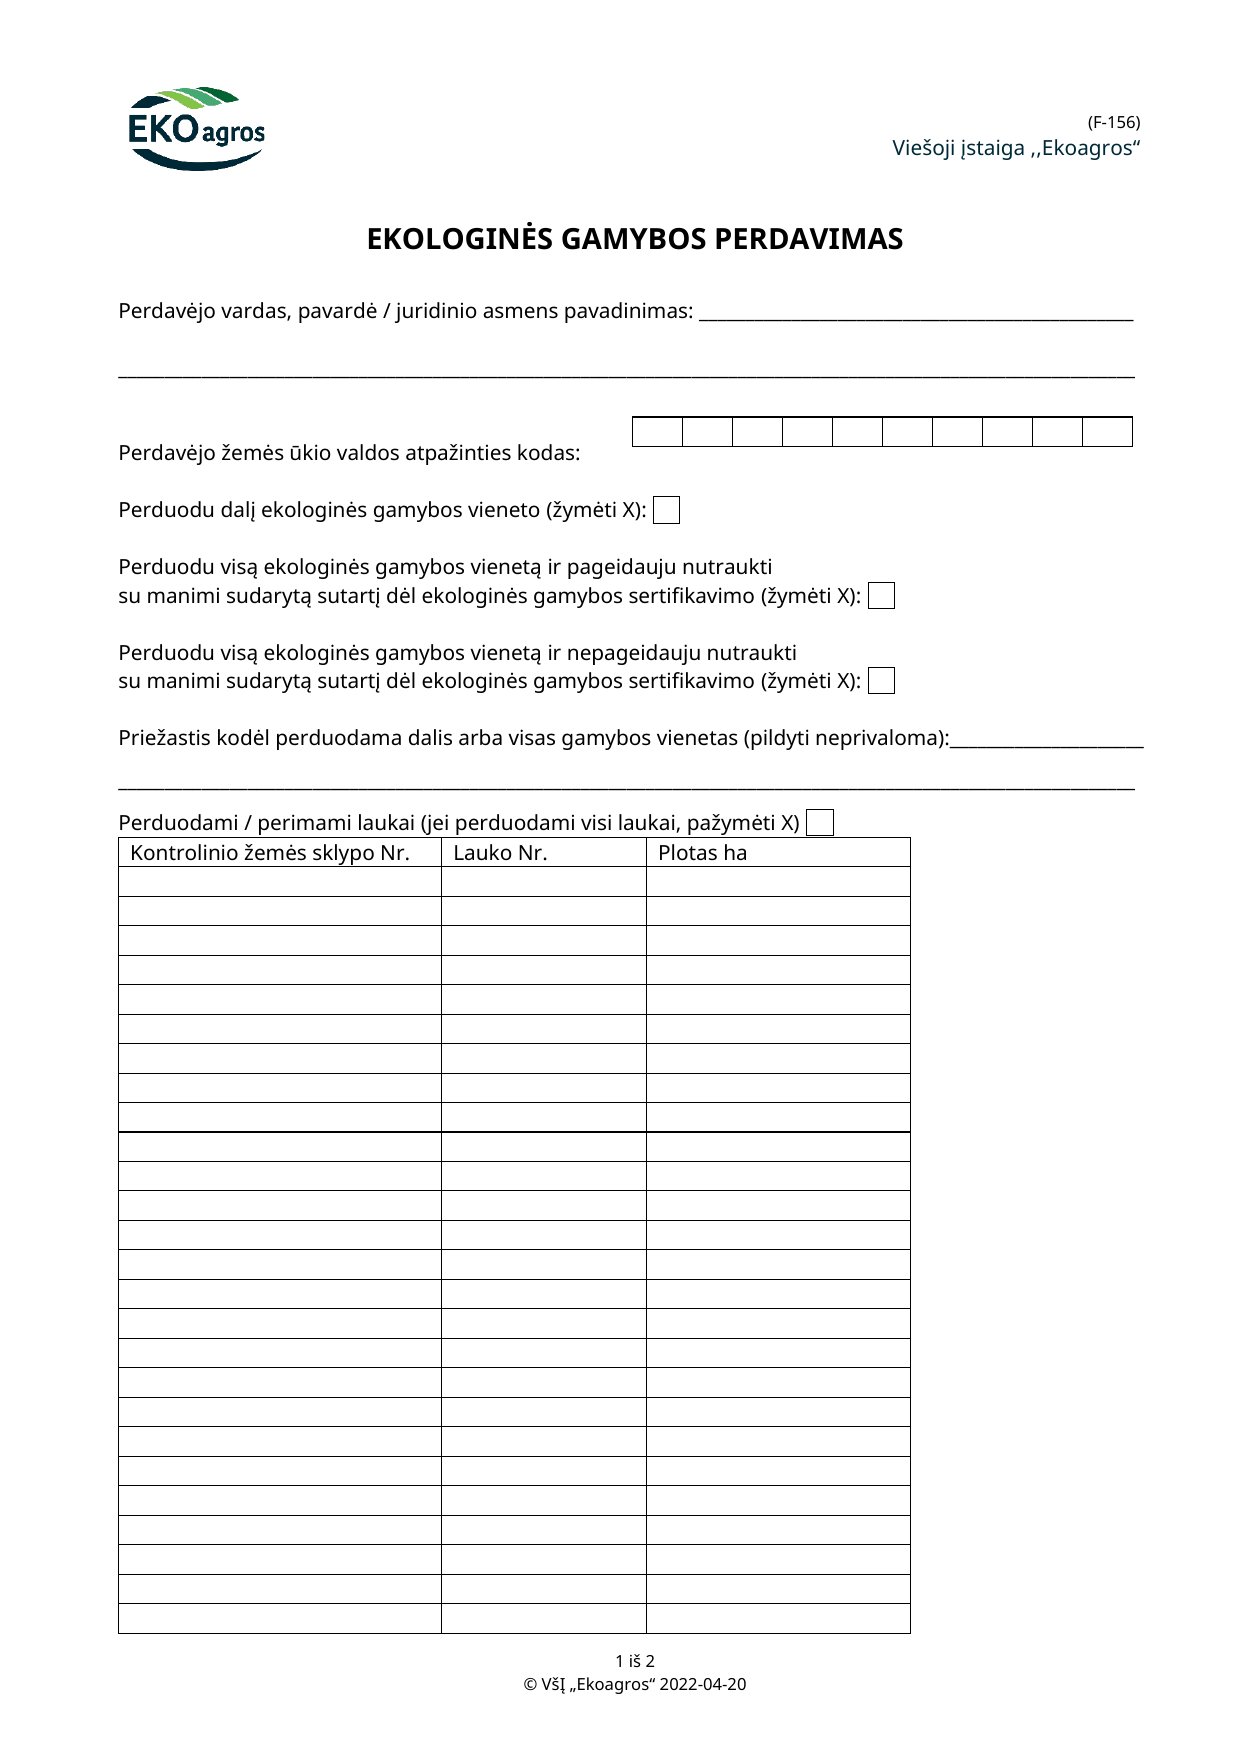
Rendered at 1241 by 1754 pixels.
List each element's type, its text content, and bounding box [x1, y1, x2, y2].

table_cell [442, 1015, 646, 1043]
table_cell [119, 1575, 441, 1603]
table_cell [442, 1339, 646, 1367]
table_cell [119, 956, 441, 984]
table_header [833, 418, 882, 446]
table_cell [442, 1162, 646, 1190]
table_cell [442, 1191, 646, 1220]
table_cell [442, 1575, 646, 1603]
table_cell [119, 1044, 441, 1072]
table_cell [647, 1486, 910, 1514]
table_header [633, 418, 682, 446]
table_cell [647, 1162, 910, 1190]
table_cell [119, 867, 441, 896]
table_cell [442, 1133, 646, 1161]
table_cell [119, 1368, 441, 1397]
table_cell [442, 1368, 646, 1397]
table_cell [119, 1309, 441, 1338]
table_cell [647, 897, 910, 925]
table_cell [647, 1221, 910, 1249]
table_cell [119, 1398, 441, 1426]
table_cell [119, 1280, 441, 1308]
table_cell [647, 1191, 910, 1220]
table_cell [119, 1339, 441, 1367]
table_cell [442, 1103, 646, 1131]
table_cell [119, 897, 441, 925]
table_cell [647, 1309, 910, 1338]
table_cell [647, 1133, 910, 1161]
text ______________________________________________________________________________________________________________ [118, 353, 1152, 382]
table_header [883, 418, 932, 446]
table_cell [119, 1191, 441, 1220]
table_header [783, 418, 832, 446]
table_cell [442, 1604, 646, 1632]
table_cell [647, 1604, 910, 1632]
table_cell [119, 1162, 441, 1190]
table_cell [647, 1339, 910, 1367]
table_cell [647, 1575, 910, 1603]
text su manimi sudarytą sutartį dėl ekologinės gamybos sertifikavimo (žymėti X): [118, 581, 1152, 609]
table_header [1033, 418, 1082, 446]
table_cell [442, 1398, 646, 1426]
table_cell [119, 1516, 441, 1544]
table_cell [119, 1250, 441, 1279]
table_header Lauko Nr. [442, 838, 646, 866]
text Perduodami / perimami laukai (jei perduodami visi laukai, pažymėti X) [118, 808, 1152, 837]
text EKOLOGINĖS GAMYBOS PERDAVIMAS [118, 218, 1152, 258]
table_cell [442, 1516, 646, 1544]
table_cell [647, 1368, 910, 1397]
table_cell [442, 1486, 646, 1514]
table_header [1083, 418, 1132, 446]
table_cell [442, 1280, 646, 1308]
table_header [733, 418, 782, 446]
table_cell [442, 867, 646, 896]
text Perdavėjo žemės ūkio valdos atpažinties kodas: [118, 438, 1152, 467]
table_cell [647, 1280, 910, 1308]
table_cell [119, 1427, 441, 1456]
text ______________________________________________________________________________________________________________ [118, 766, 1152, 794]
table_cell [647, 1044, 910, 1072]
table_cell [442, 1427, 646, 1456]
text Perduodu visą ekologinės gamybos vienetą ir pageidauju nutraukti [118, 552, 1152, 581]
table_header [683, 418, 732, 446]
table_cell [442, 1221, 646, 1249]
table_cell [119, 1133, 441, 1161]
table_cell [647, 1457, 910, 1485]
table_cell [119, 1221, 441, 1249]
text Priežastis kodėl perduodama dalis arba visas gamybos vienetas (pildyti neprivaloma):_____________________ [118, 723, 1152, 751]
table_cell [647, 1103, 910, 1131]
table_cell [119, 1486, 441, 1514]
text Perduodu visą ekologinės gamybos vienetą ir nepageidauju nutraukti [118, 638, 1152, 666]
table_cell [647, 956, 910, 984]
table_header Plotas ha [647, 838, 910, 866]
text Perdavėjo vardas, pavardė / juridinio asmens pavadinimas: _______________________________________________ [118, 296, 1152, 325]
table_cell [442, 1309, 646, 1338]
picture [129, 87, 265, 171]
table_cell [647, 1398, 910, 1426]
table_header [983, 418, 1032, 446]
table_cell [647, 1427, 910, 1456]
table_cell [647, 1516, 910, 1544]
table_cell [442, 926, 646, 954]
table_cell [647, 1015, 910, 1043]
table_cell [119, 985, 441, 1013]
table_cell [442, 1250, 646, 1279]
table_header [933, 418, 982, 446]
table_cell [442, 985, 646, 1013]
table_cell [442, 1044, 646, 1072]
table_cell [119, 926, 441, 954]
table_cell [119, 1015, 441, 1043]
table_cell [442, 897, 646, 925]
table_cell [647, 926, 910, 954]
table_cell [442, 1074, 646, 1102]
table_cell [442, 1545, 646, 1573]
table_cell [119, 1074, 441, 1102]
table_cell [647, 867, 910, 896]
text Perduodu dalį ekologinės gamybos vieneto (žymėti X): [118, 495, 1152, 524]
table_cell [119, 1457, 441, 1485]
table_cell [119, 1103, 441, 1131]
table_cell [442, 956, 646, 984]
table_cell [119, 1604, 441, 1632]
table_cell [119, 1545, 441, 1573]
table_cell [442, 1457, 646, 1485]
table_cell [647, 985, 910, 1013]
text su manimi sudarytą sutartį dėl ekologinės gamybos sertifikavimo (žymėti X): [118, 666, 1152, 694]
table_cell [647, 1545, 910, 1573]
table_cell [647, 1074, 910, 1102]
table_header Kontrolinio žemės sklypo Nr. [119, 838, 441, 866]
table_cell [647, 1250, 910, 1279]
